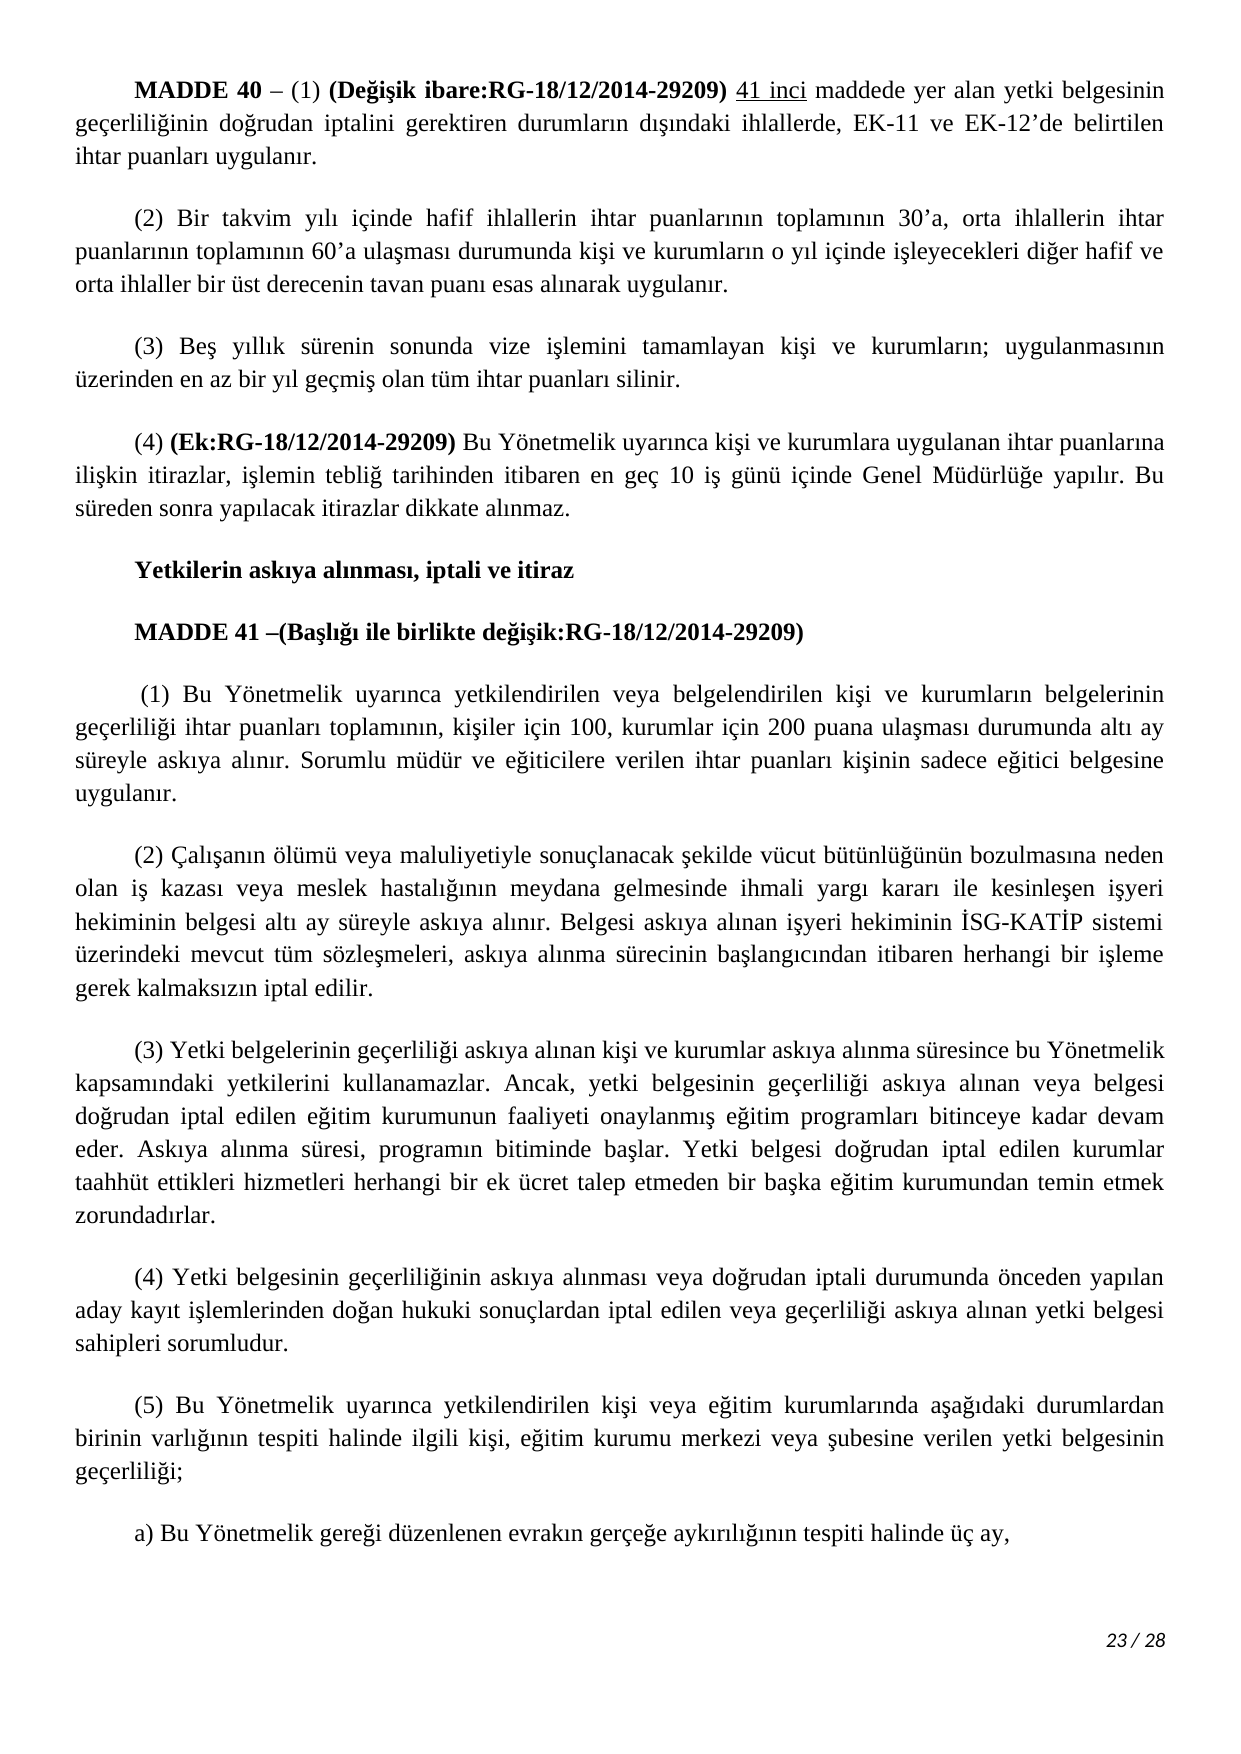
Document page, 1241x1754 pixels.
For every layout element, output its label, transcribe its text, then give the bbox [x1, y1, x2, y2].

text (5) Bu Yönetmelik uyarınca yetkilendirilen kişi veya eğitim kurumlarında aşağıdaki durumlardan birinin varlığının tespiti halinde ilgili kişi, eğitim kurumu merkezi veya şubesine verilen yetki belgesinin geçerliliği; [75, 1390, 1165, 1485]
text MADDE 41 –(Başlığı ile birlikte değişik:RG-18/12/2014-29209) [75, 617, 1165, 646]
text (2) Bir takvim yılı içinde hafif ihlallerin ihtar puanlarının toplamının 30’a, orta ihlallerin ihtar puanlarının toplamının 60’a ulaşması durumunda kişi ve kurumların o yıl içinde işleyecekleri diğer hafif ve orta ihlaller bir üst derecenin tavan puanı esas alınarak uygulanır. [75, 203, 1165, 298]
text Yetkilerin askıya alınması, iptali ve itiraz [75, 555, 1165, 584]
text (3) Yetki belgelerinin geçerliliği askıya alınan kişi ve kurumlar askıya alınma süresince bu Yönetmelik kapsamındaki yetkilerini kullanamazlar. Ancak, yetki belgesinin geçerliliği askıya alınan veya belgesi doğrudan iptal edilen eğitim kurumunun faaliyeti onaylanmış eğitim programları bitinceye kadar devam eder. Askıya alınma süresi, programın bitiminde başlar. Yetki belgesi doğrudan iptal edilen kurumlar taahhüt ettikleri hizmetleri herhangi bir ek ücret talep etmeden bir başka eğitim kurumundan temin etmek zorundadırlar. [75, 1035, 1165, 1229]
text (4) (Ek:RG-18/12/2014-29209) Bu Yönetmelik uyarınca kişi ve kurumlara uygulanan ihtar puanlarına ilişkin itirazlar, işlemin tebliğ tarihinden itibaren en geç 10 iş günü içinde Genel Müdürlüğe yapılır. Bu süreden sonra yapılacak itirazlar dikkate alınmaz. [75, 427, 1165, 521]
text (2) Çalışanın ölümü veya maluliyetiyle sonuçlanacak şekilde vücut bütünlüğünün bozulmasına neden olan iş kazası veya meslek hastalığının meydana gelmesinde ihmali yargı kararı ile kesinleşen işyeri hekiminin belgesi altı ay süreyle askıya alınır. Belgesi askıya alınan işyeri hekiminin İSG-KATİP sistemi üzerindeki mevcut tüm sözleşmeleri, askıya alınma sürecinin başlangıcından itibaren herhangi bir işleme gerek kalmaksızın iptal edilir. [75, 841, 1165, 1001]
text a) Bu Yönetmelik gereği düzenlenen evrakın gerçeğe aykırılığının tespiti halinde üç ay, [75, 1518, 1165, 1547]
text (4) Yetki belgesinin geçerliliğinin askıya alınması veya doğrudan iptali durumunda önceden yapılan aday kayıt işlemlerinden doğan hukuki sonuçlardan iptal edilen veya geçerliliği askıya alınan yetki belgesi sahipleri sorumludur. [75, 1262, 1165, 1357]
text MADDE 40 – (1) (Değişik ibare:RG-18/12/2014-29209) 41 inci maddede yer alan yetki belgesinin geçerliliğinin doğrudan iptalini gerektiren durumların dışındaki ihlallerde, EK-11 ve EK-12’de belirtilen ihtar puanları uygulanır. [75, 75, 1165, 170]
text (3) Beş yıllık sürenin sonunda vize işlemini tamamlayan kişi ve kurumların; uygulanmasının üzerinden en az bir yıl geçmiş olan tüm ihtar puanları silinir. [75, 331, 1165, 393]
text (1) Bu Yönetmelik uyarınca yetkilendirilen veya belgelendirilen kişi ve kurumların belgelerinin geçerliliği ihtar puanları toplamının, kişiler için 100, kurumlar için 200 puana ulaşması durumunda altı ay süreyle askıya alınır. Sorumlu müdür ve eğiticilere verilen ihtar puanları kişinin sadece eğitici belgesine uygulanır. [75, 679, 1165, 807]
